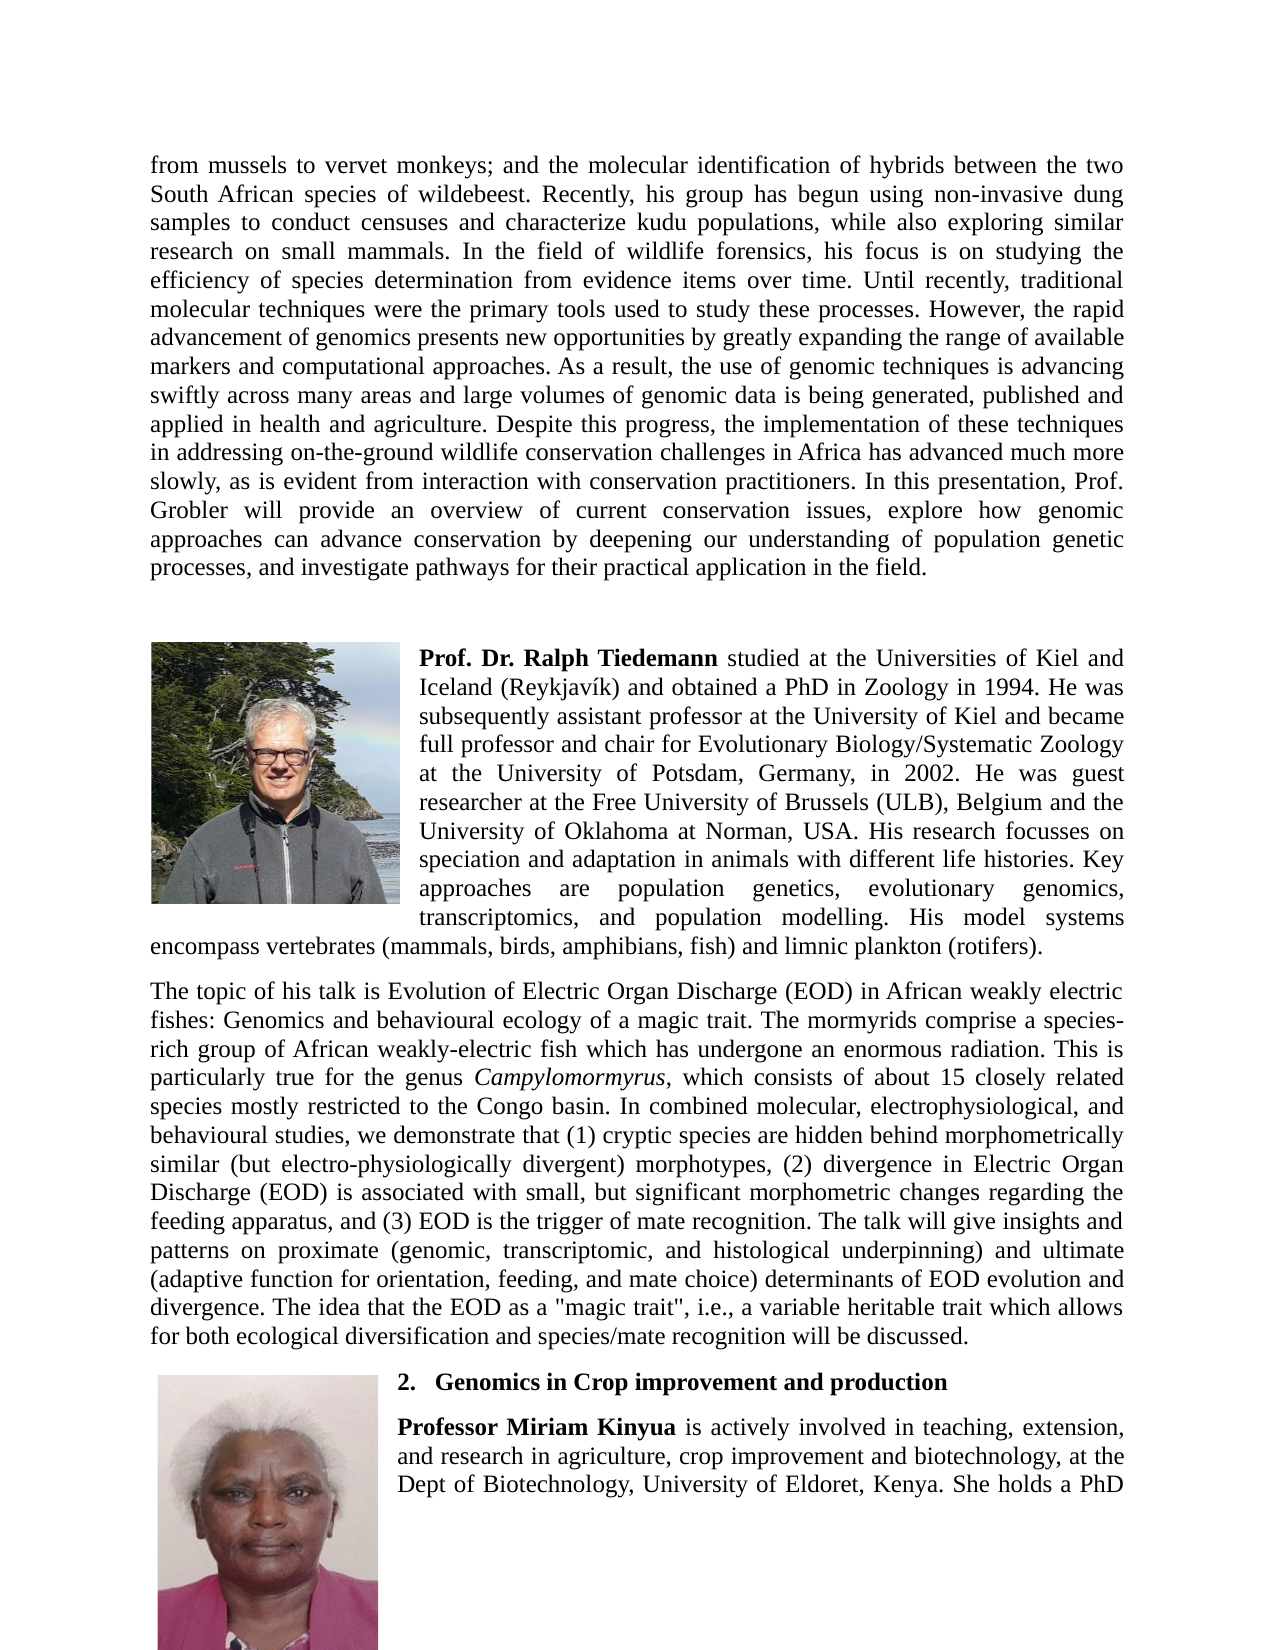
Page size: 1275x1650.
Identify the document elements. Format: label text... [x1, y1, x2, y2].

picture [156, 1375, 381, 1650]
text The topic of his talk is Evolution of Electric Organ Discharge (EOD) in African weakly electric fishes: Genomics and behavioural ecology of a magic trait. The mormyrids comprise a species-rich group of African weakly-electric fish which has undergone an enormous radiation. This is particularly true for the genus Campylomormyrus, which consists of about 15 closely related species mostly restricted to the Congo basin. In combined molecular, electrophysiological, and behavioural studies, we demonstrate that (1) cryptic species are hidden behind morphometrically similar (but electro-physiologically divergent) morphotypes, (2) divergence in Electric Organ Discharge (EOD) is associated with small, but significant morphometric changes regarding the feeding apparatus, and (3) EOD is the trigger of mate recognition. The talk will give insights and patterns on proximate (genomic, transcriptomic, and histological underpinning) and ultimate (adaptive function for orientation, feeding, and mate choice) determinants of EOD evolution and divergence. The idea that the EOD as a "magic trait", i.e., a variable heritable trait which allows for both ecological diversification and species/mate recognition will be discussed. [150, 976, 1125, 1350]
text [150, 150, 1125, 581]
text Prof. Dr. Ralph Tiedemann studied at the Universities of Kiel and Iceland (Reykjavík) and obtained a PhD in Zoology in 1994. He was subsequently assistant professor at the University of Kiel and became full professor and chair for Evolutionary Biology/Systematic Zoology at the University of Potsdam, Germany, in 2002. He was guest researcher at the Free University of Brussels (ULB), Belgium and the University of Oklahoma at Norman, USA. His research focusses on speciation and adaptation in animals with different life histories. Key approaches are population genetics, evolutionary genomics, transcriptomics, and population modelling. His model systems encompass vertebrates (mammals, birds, amphibians, fish) and limnic plankton (rotifers). [150, 643, 1125, 959]
picture [150, 642, 400, 902]
list Genomics in Crop improvement and production [150, 1367, 1125, 1395]
